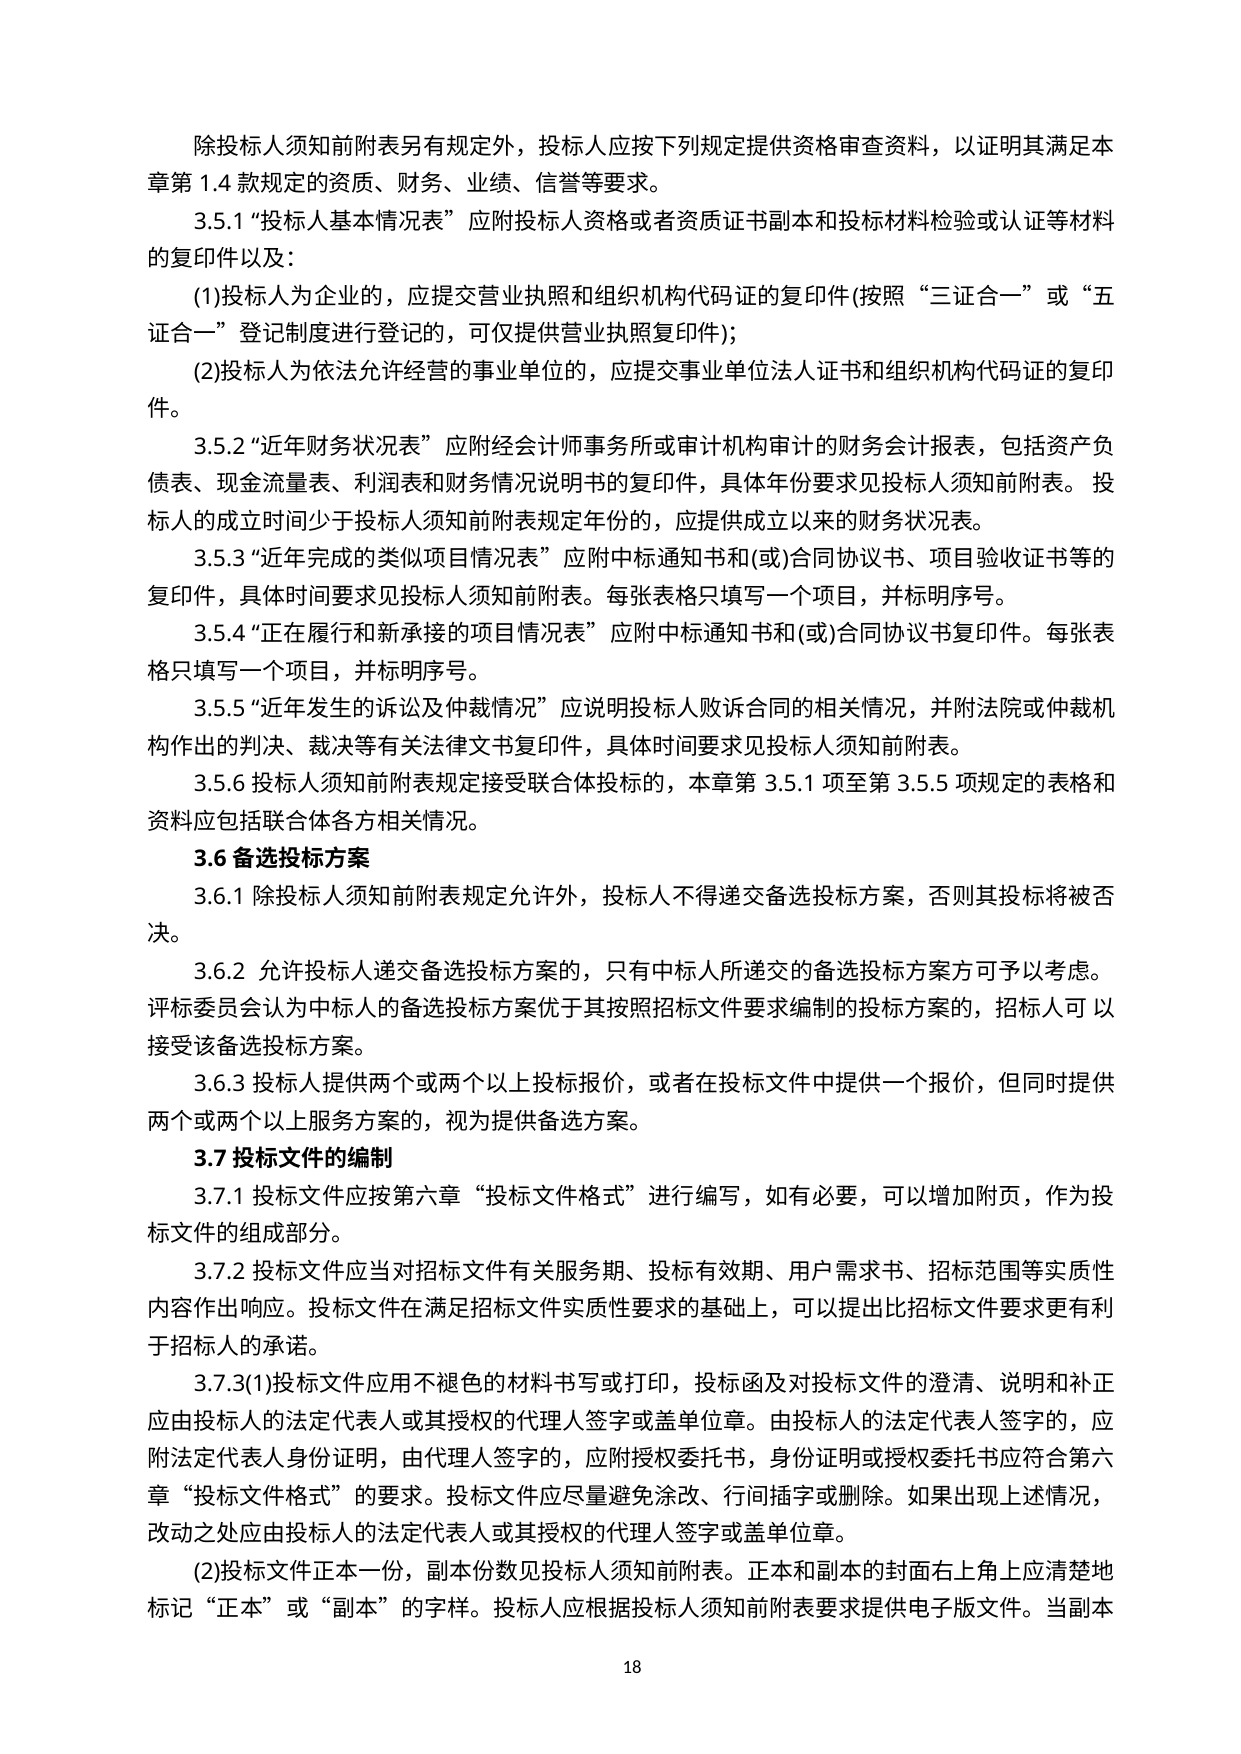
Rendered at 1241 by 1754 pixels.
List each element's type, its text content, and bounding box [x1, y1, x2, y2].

text (2)投标人为依法允许经营的事业单位的，应提交事业单位法人证书和组织机构代码证的复印件。 [148, 349, 1116, 424]
text 3.5.1 “投标人基本情况表”应附投标人资格或者资质证书副本和投标材料检验或认证等材料的复印件以及： [148, 199, 1116, 274]
text 3.5.2 “近年财务状况表”应附经会计师事务所或审计机构审计的财务会计报表，包括资产负 债表、现金流量表、利润表和财务情况说明书的复印件，具体年份要求见投标人须知前附表。 投标人的成立时间少于投标人须知前附表规定年份的，应提供成立以来的财务状况表。 [148, 424, 1116, 537]
text 3.7.1 投标文件应按第六章“投标文件格式”进行编写，如有必要，可以增加附页，作为投标文件的组成部分。 [148, 1174, 1116, 1249]
text 3.7.3(1)投标文件应用不褪色的材料书写或打印，投标函及对投标文件的澄清、说明和补正应由投标人的法定代表人或其授权的代理人签字或盖单位章。由投标人的法定代表人签字的，应附法定代表人身份证明，由代理人签字的，应附授权委托书，身份证明或授权委托书应符合第六章“投标文件格式”的要求。投标文件应尽量避免涂改、行间插字或删除。如果出现上述情况，改动之处应由投标人的法定代表人或其授权的代理人签字或盖单位章。 [148, 1362, 1116, 1549]
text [148, 1549, 1116, 1624]
text 3.6 备选投标方案 [148, 837, 1116, 874]
text 3.5.5 “近年发生的诉讼及仲裁情况”应说明投标人败诉合同的相关情况，并附法院或仲裁机构作出的判决、裁决等有关法律文书复印件，具体时间要求见投标人须知前附表。 [148, 687, 1116, 762]
text (1)投标人为企业的，应提交营业执照和组织机构代码证的复印件(按照“三证合一”或“五证合一”登记制度进行登记的，可仅提供营业执照复印件)； [148, 274, 1116, 349]
text 3.7 投标文件的编制 [148, 1137, 1116, 1174]
text 3.6.3 投标人提供两个或两个以上投标报价，或者在投标文件中提供一个报价，但同时提供两个或两个以上服务方案的，视为提供备选方案。 [148, 1062, 1116, 1137]
text 除投标人须知前附表另有规定外，投标人应按下列规定提供资格审查资料，以证明其满足本章第 1.4 款规定的资质、财务、业绩、信誉等要求。 [148, 124, 1116, 199]
text 3.5.3 “近年完成的类似项目情况表”应附中标通知书和(或)合同协议书、项目验收证书等的复印件，具体时间要求见投标人须知前附表。每张表格只填写一个项目，并标明序号。 [148, 537, 1116, 612]
text 3.6.1 除投标人须知前附表规定允许外，投标人不得递交备选投标方案，否则其投标将被否 决。 [148, 874, 1116, 949]
text 3.5.4 “正在履行和新承接的项目情况表”应附中标通知书和(或)合同协议书复印件。每张表格只填写一个项目，并标明序号。 [148, 612, 1116, 687]
text 3.6.2 允许投标人递交备选投标方案的，只有中标人所递交的备选投标方案方可予以考虑。 评标委员会认为中标人的备选投标方案优于其按照招标文件要求编制的投标方案的，招标人可 以接受该备选投标方案。 [148, 949, 1116, 1062]
text 3.7.2 投标文件应当对招标文件有关服务期、投标有效期、用户需求书、招标范围等实质性内容作出响应。投标文件在满足招标文件实质性要求的基础上，可以提出比招标文件要求更有利于招标人的承诺。 [148, 1249, 1116, 1362]
text 3.5.6 投标人须知前附表规定接受联合体投标的，本章第 3.5.1 项至第 3.5.5 项规定的表格和资料应包括联合体各方相关情况。 [148, 762, 1116, 837]
